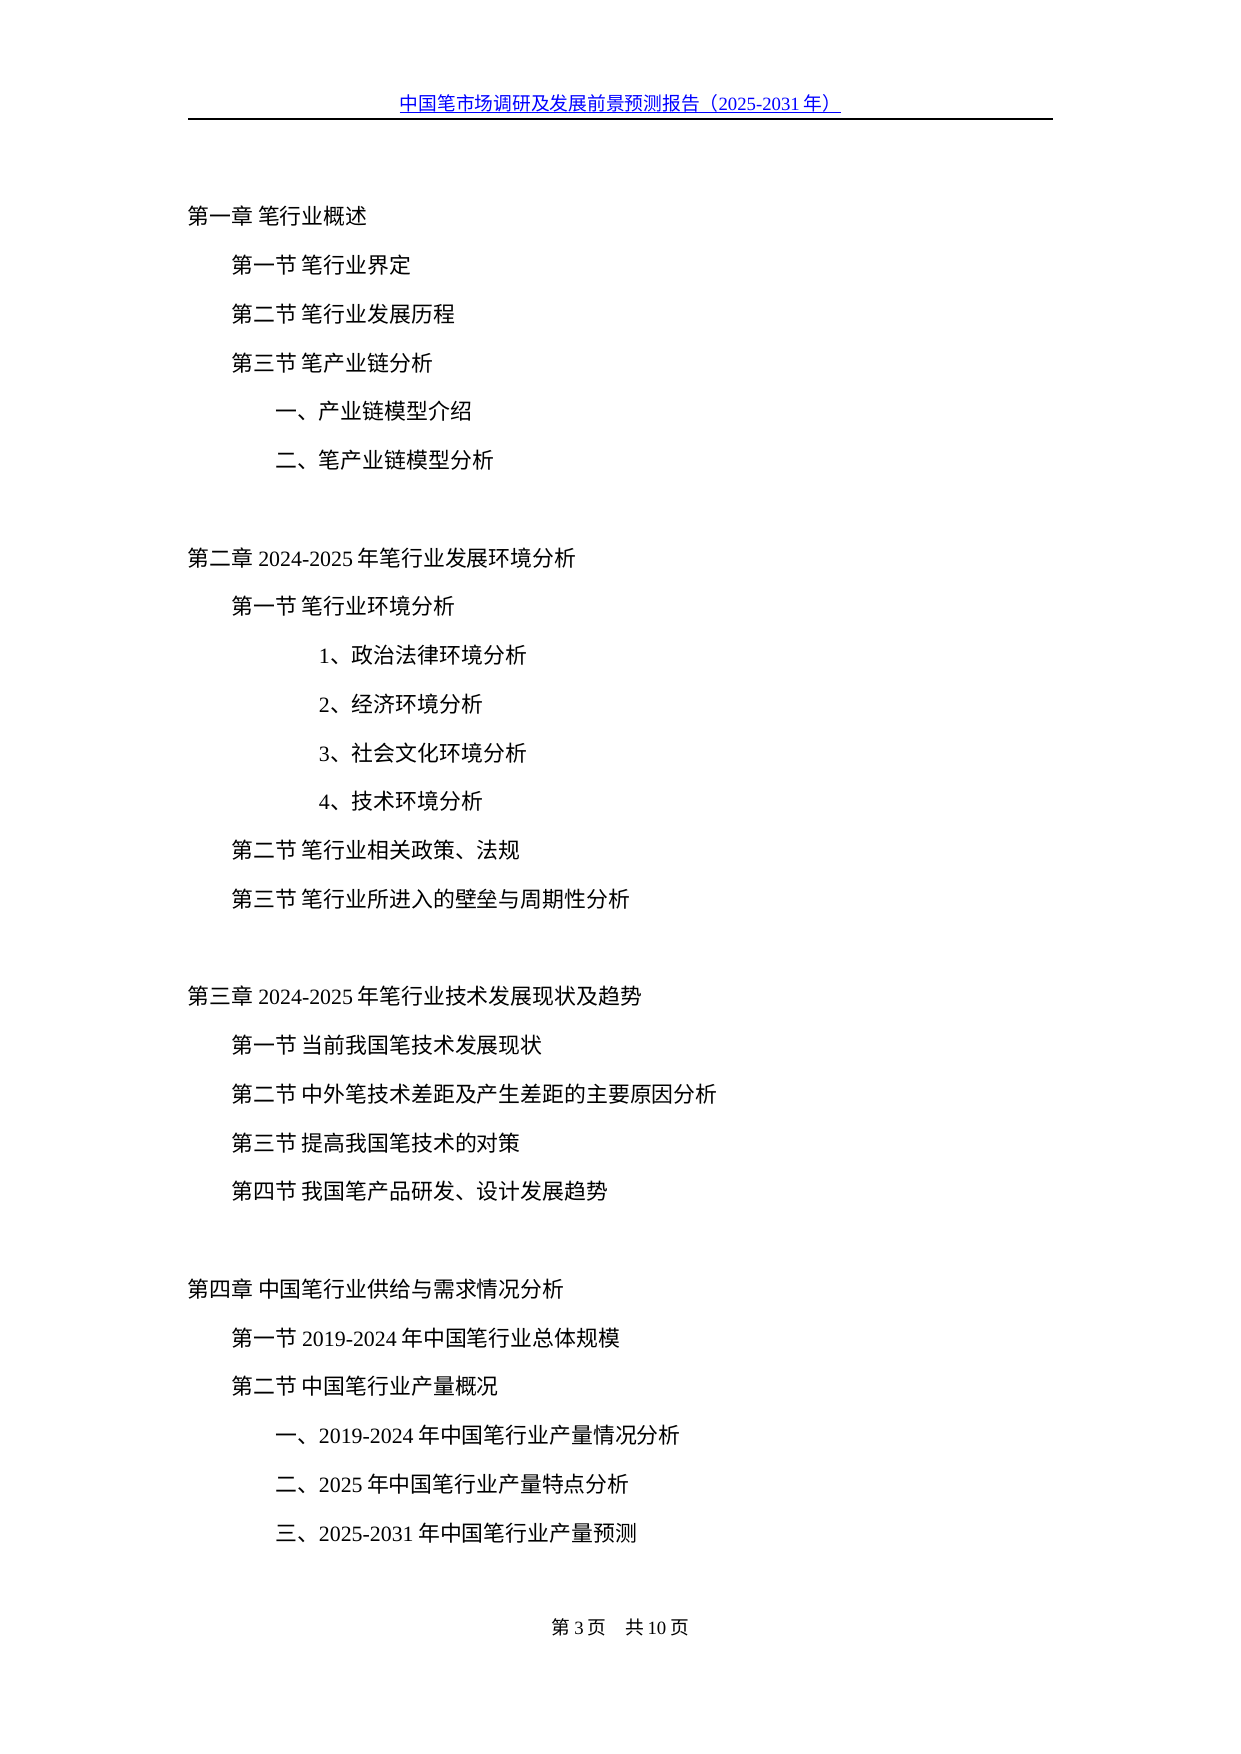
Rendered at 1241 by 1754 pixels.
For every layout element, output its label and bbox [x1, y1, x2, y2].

text [187, 150, 1053, 1548]
